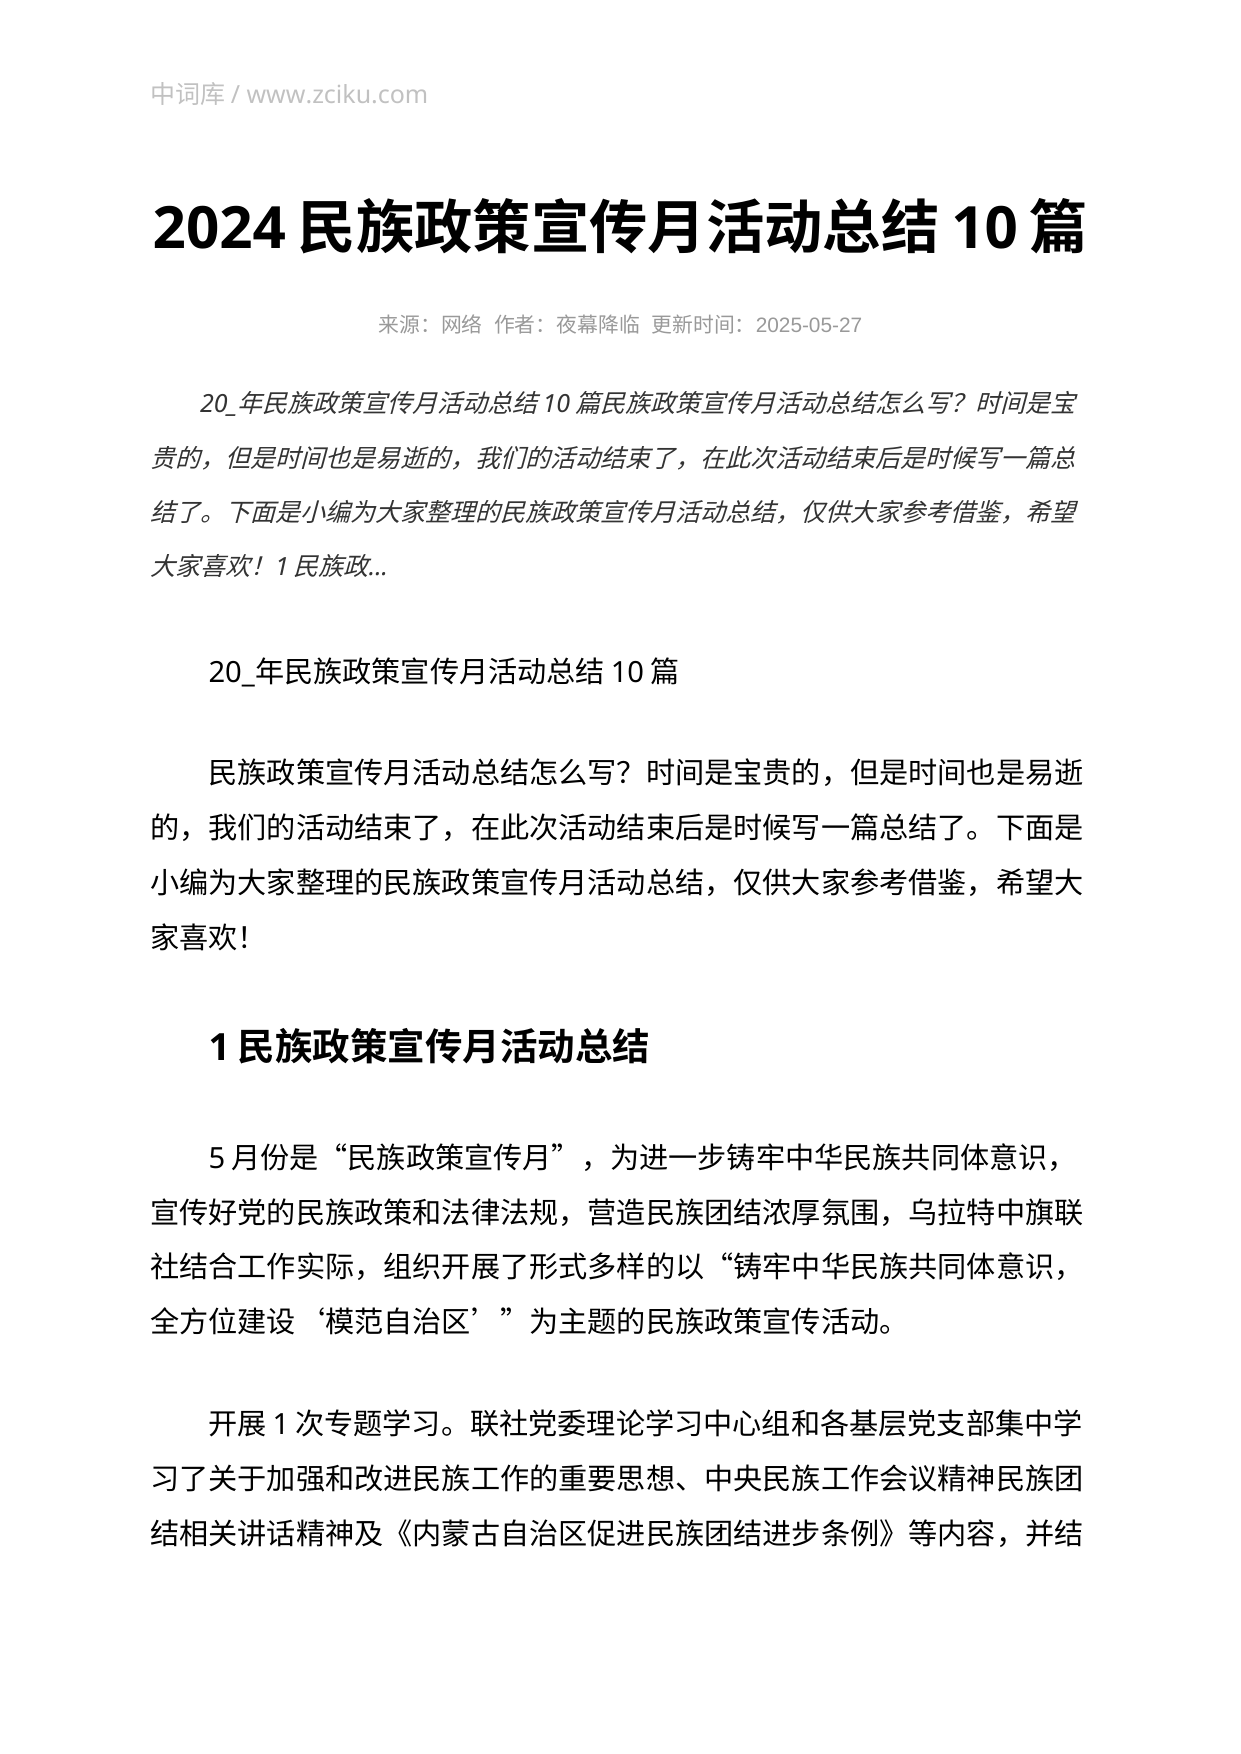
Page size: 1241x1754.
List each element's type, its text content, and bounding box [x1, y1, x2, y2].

text 20_年民族政策宣传月活动总结10篇 [150, 648, 1090, 691]
text 民族政策宣传月活动总结怎么写？时间是宝贵的，但是时间也是易逝的，我们的活动结束了，在此次活动结束后是时候写一篇总结了。下面是小编为大家整理的民族政策宣传月活动总结，仅供大家参考借鉴，希望大家喜欢！ [150, 750, 1090, 957]
text 20_年民族政策宣传月活动总结10篇民族政策宣传月活动总结怎么写？时间是宝贵的，但是时间也是易逝的，我们的活动结束了，在此次活动结束后是时候写一篇总结了。下面是小编为大家整理的民族政策宣传月活动总结，仅供大家参考借鉴，希望大家喜欢！1民族政... [150, 384, 1090, 583]
text 5月份是“民族政策宣传月”，为进一步铸牢中华民族共同体意识，宣传好党的民族政策和法律法规，营造民族团结浓厚氛围，乌拉特中旗联社结合工作实际，组织开展了形式多样的以“铸牢中华民族共同体意识，全方位建设‘模范自治区’”为主题的民族政策宣传活动。 [150, 1134, 1090, 1341]
subtitle 2024民族政策宣传月活动总结10篇 [150, 181, 1090, 266]
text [150, 1401, 1090, 1553]
text 1民族政策宣传月活动总结 [150, 1017, 1090, 1071]
text 来源：网络 作者：夜幕降临 更新时间：2025-05-27 [150, 313, 1090, 337]
